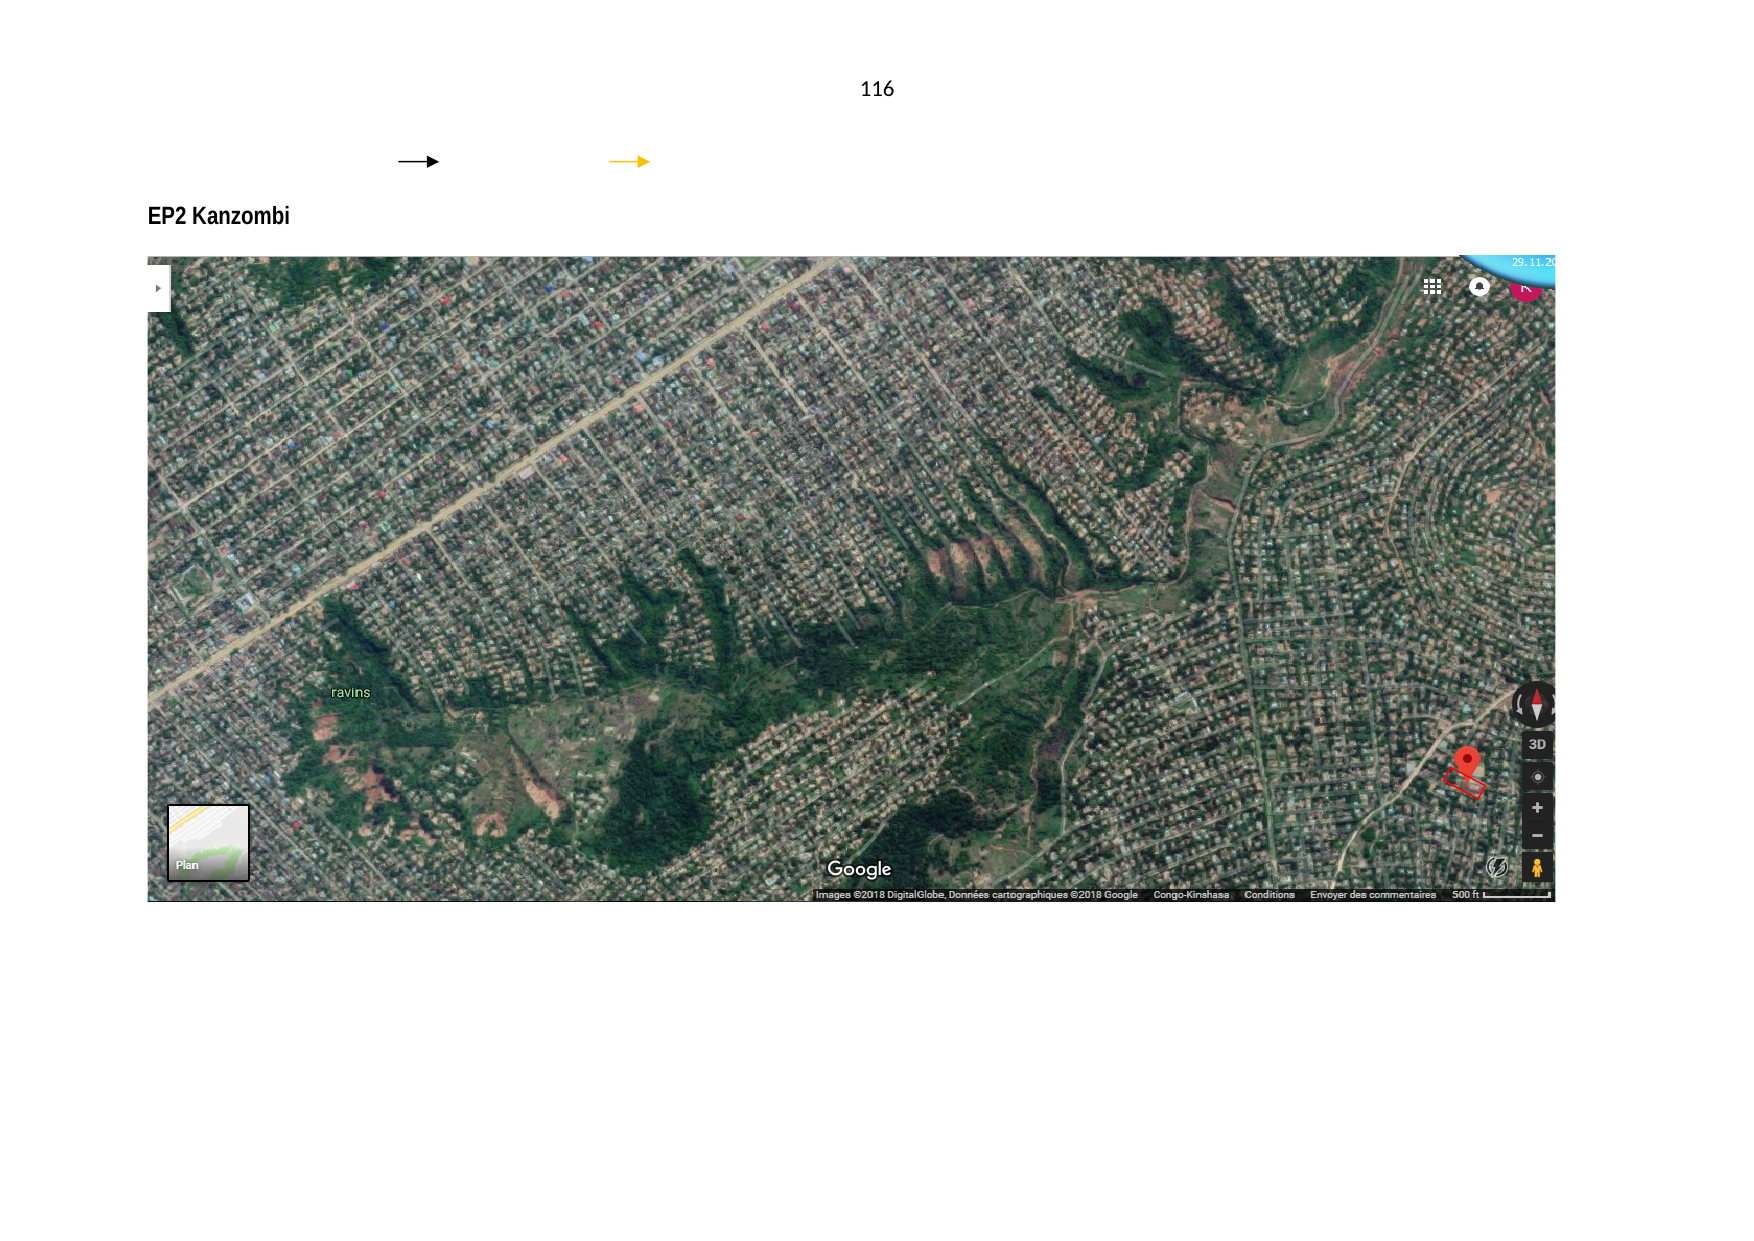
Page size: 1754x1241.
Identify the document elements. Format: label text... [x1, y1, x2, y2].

picture [147, 255, 1556, 902]
text EP2 Kanzombi [148, 201, 1606, 230]
